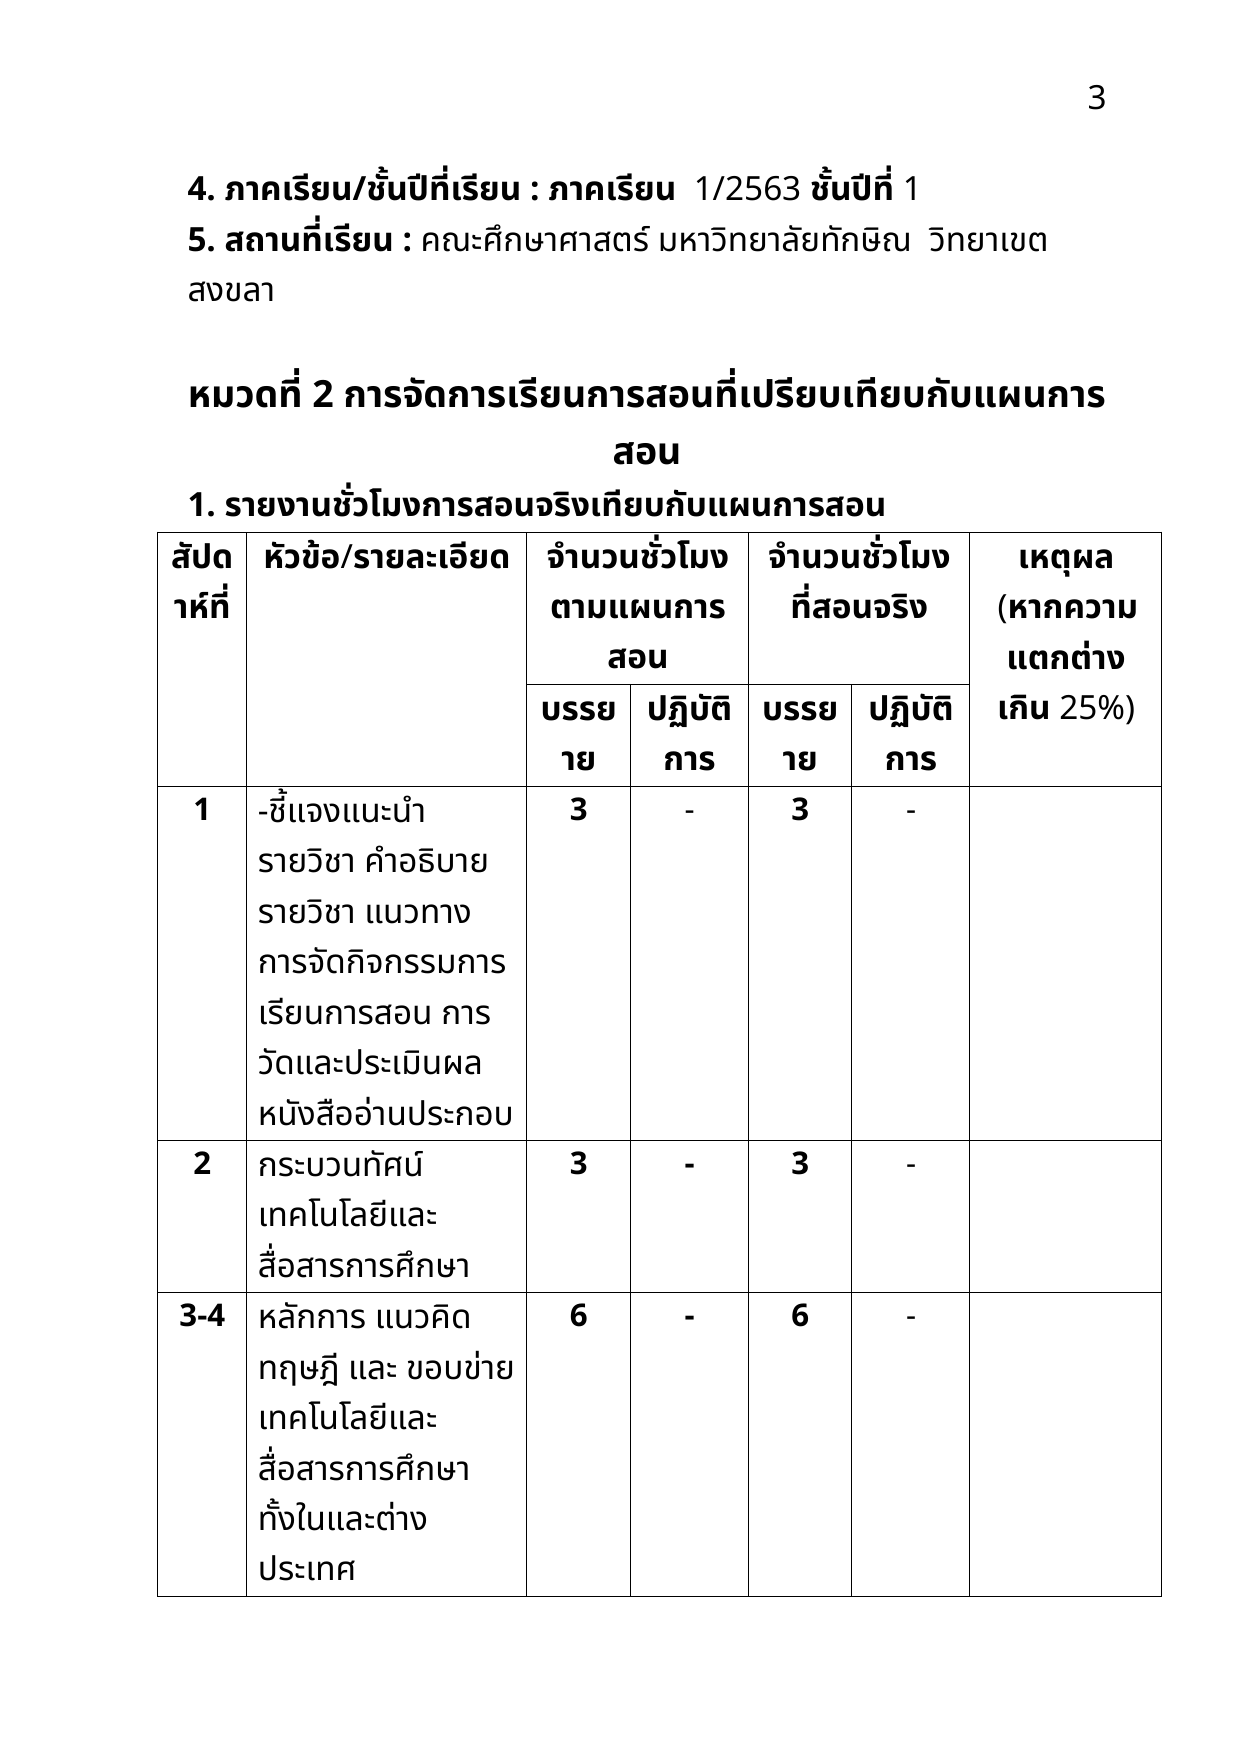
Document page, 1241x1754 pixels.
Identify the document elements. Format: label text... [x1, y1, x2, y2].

table_cell - [631, 1293, 748, 1596]
table_header สัปดาห์ที่ [158, 533, 246, 786]
table_cell [970, 1293, 1161, 1596]
table_cell 3 [749, 1141, 851, 1292]
table_cell - [631, 1141, 748, 1292]
table_cell 3 [527, 1141, 630, 1292]
table_cell บรรยาย [527, 685, 630, 786]
table_cell 6 [749, 1293, 851, 1596]
table_cell - [852, 1141, 969, 1292]
table_header เหตุผล (หากความแตกต่างเกิน 25%) [970, 533, 1161, 786]
table_header จำนวนชั่วโมง ตามแผนการสอน [527, 533, 748, 684]
table_cell [970, 787, 1161, 1140]
table_cell 3 [749, 787, 851, 1140]
table_cell 3-4 [158, 1293, 246, 1596]
table_cell 6 [527, 1293, 630, 1596]
table_header จำนวนชั่วโมง ที่สอนจริง [749, 533, 969, 684]
text 1. รายงานชั่วโมงการสอนจริงเทียบกับแผนการสอน [187, 481, 1106, 532]
table_cell -ชี้แจงแนะนำรายวิชา คำอธิบายรายวิชา แนวทางการจัดกิจกรรมการเรียนการสอน การวัดและประเมินผล หนังสืออ่านประกอบ [247, 787, 526, 1140]
table_cell บรรยาย [749, 685, 851, 786]
table_cell 2 [158, 1141, 246, 1292]
text 4. ภาคเรียน/ชั้นปีที่เรียน : ภาคเรียน 1/2563 ชั้นปีที่ 1 [187, 165, 1106, 215]
table_cell 3 [527, 787, 630, 1140]
table_cell [970, 1141, 1161, 1292]
table_cell 1 [158, 787, 246, 1140]
text หมวดที่ 2 การจัดการเรียนการสอนที่เปรียบเทียบกับแผนการสอน [187, 367, 1106, 481]
table_cell หลักการ แนวคิด ทฤษฎี และ ขอบข่ายเทคโนโลยีและสื่อสารการศึกษา ทั้งในและต่างประเทศ [247, 1293, 526, 1596]
table_cell - [631, 787, 748, 1140]
table_cell - [852, 787, 969, 1140]
table_cell ปฏิบัติการ [631, 685, 748, 786]
table_cell กระบวนทัศน์เทคโนโลยีและสื่อสารการศึกษา [247, 1141, 526, 1292]
table_cell ปฏิบัติการ [852, 685, 969, 786]
table_cell - [852, 1293, 969, 1596]
text 5. สถานที่เรียน : คณะศึกษาศาสตร์ มหาวิทยาลัยทักษิณ วิทยาเขตสงขลา [187, 215, 1106, 316]
table_header หัวข้อ/รายละเอียด [247, 533, 526, 786]
